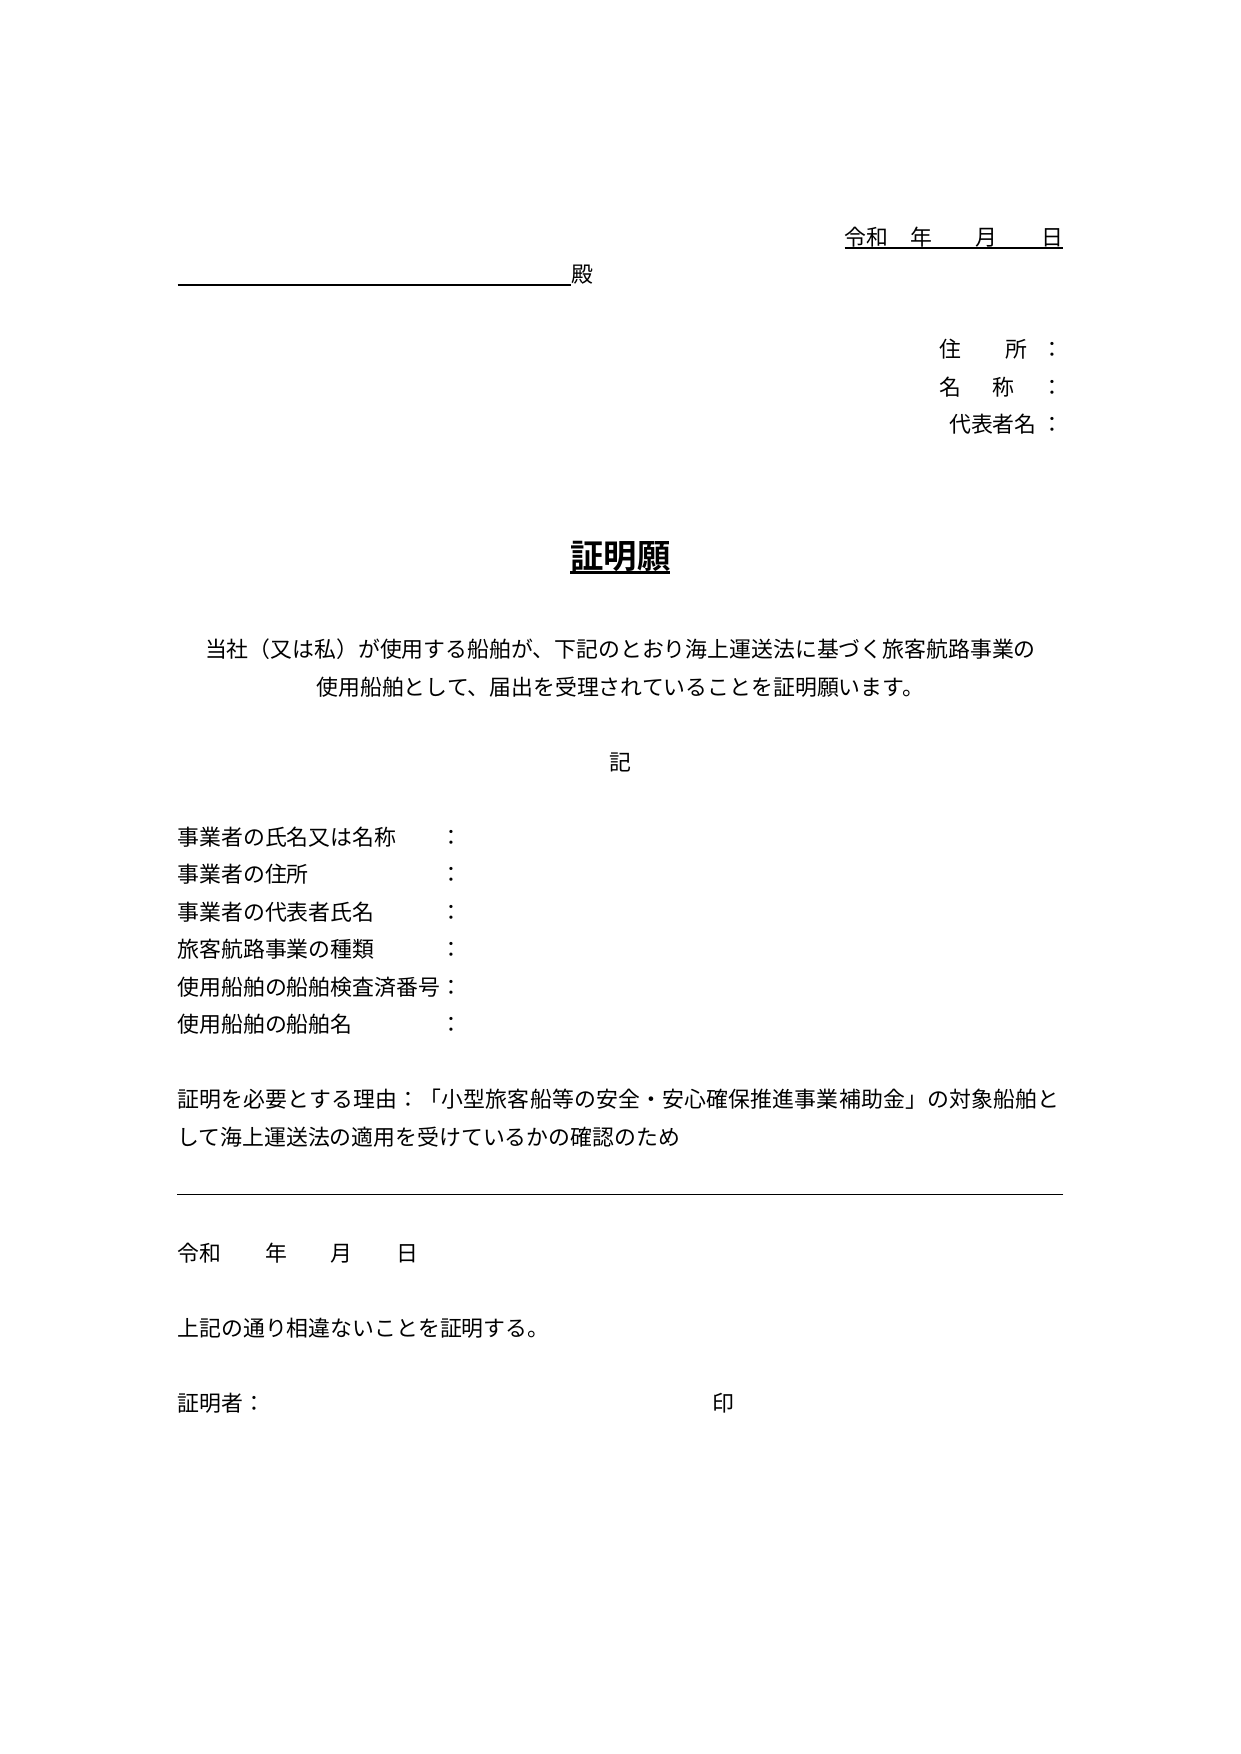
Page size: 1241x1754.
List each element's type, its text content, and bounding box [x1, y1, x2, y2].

text 当社（又は私）が使用する船舶が、下記のとおり海上運送法に基づく旅客航路事業の [177, 629, 1063, 667]
text 事業者の代表者氏名 ： [177, 892, 1063, 929]
text 使用船舶として、届出を受理されていることを証明願います。 [177, 667, 1063, 704]
text 事業者の住所 ： [177, 854, 1063, 892]
text 旅客航路事業の種類 ： [177, 929, 1063, 967]
text 証明者： 印 [177, 1383, 1063, 1420]
text 使用船舶の船舶検査済番号： [177, 967, 1063, 1004]
text 証明願 [177, 517, 1063, 592]
text 記 [177, 742, 1063, 779]
text 使用船舶の船舶名 ： [177, 1004, 1063, 1042]
text 名 称 ： [177, 367, 1063, 404]
text 住 所 ： [177, 329, 1063, 367]
text 令和 年 月 日 [177, 1233, 1063, 1270]
text 代表者名 ： [177, 404, 1063, 442]
text 事業者の氏名又は名称 ： [177, 817, 1063, 854]
text 令和 年 月 日 [177, 217, 1063, 254]
text 上記の通り相違ないことを証明する。 [177, 1308, 1063, 1345]
text 殿 [177, 254, 1063, 292]
text 証明を必要とする理由：「小型旅客船等の安全・安心確保推進事業補助金」の対象船舶として海上運送法の適用を受けているかの確認のため [177, 1079, 1063, 1154]
